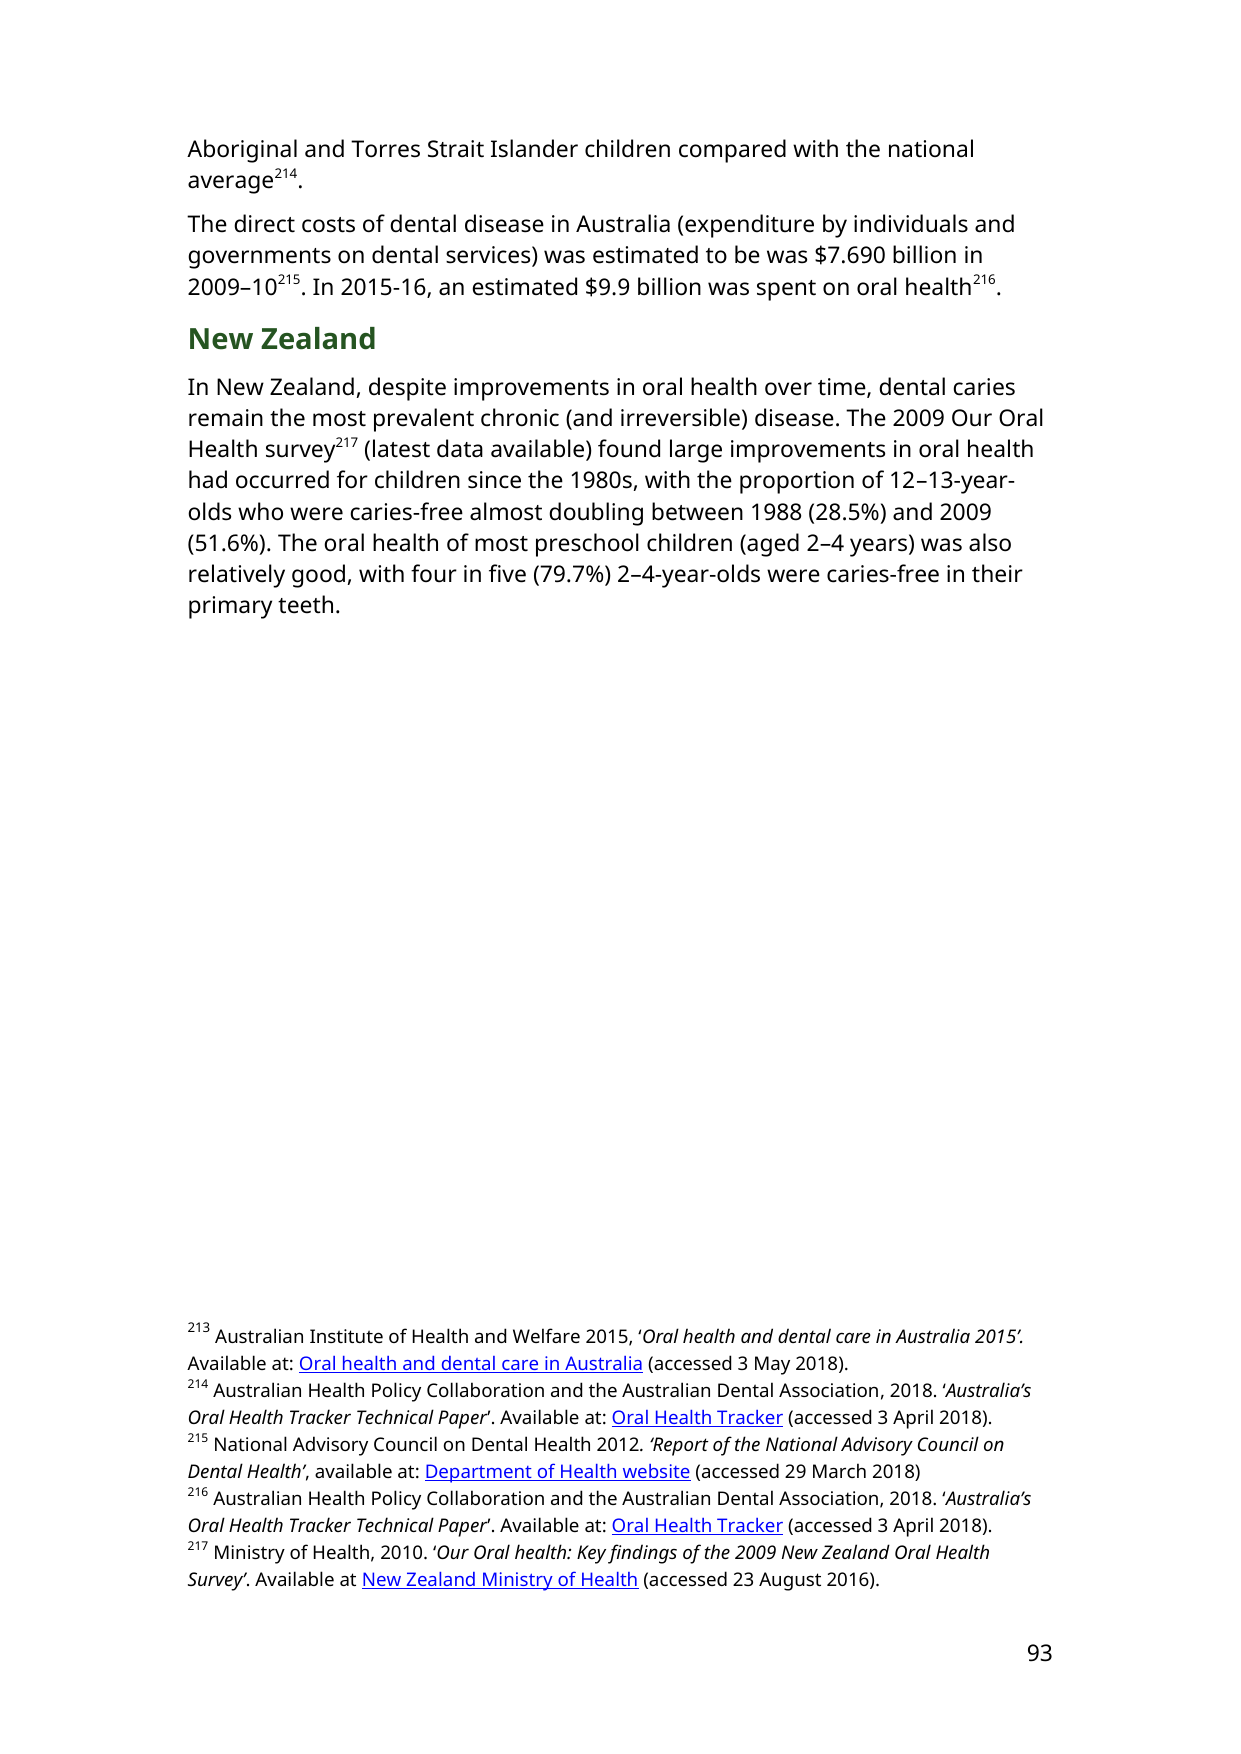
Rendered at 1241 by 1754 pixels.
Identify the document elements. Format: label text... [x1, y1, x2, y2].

text According to the Australian Dental Association, consumption of sugars is the main contributor to dental caries. Dental decay is estimated to affect up to five million people in Australia each year. Over 90% of Australian adults have experienced dental caries at some point in their lives. The Australian Institute of Health and Welfare (AIHW) reports that during the 30 year period 1989-2007, 46% of children in Australia under the age of 6 had already experienced caries. In 2010 (latest AIHW survey), six year olds had an average of 0.13 decayed, missing or filled permanent teeth, while 10 year olds had 0.73 and 15 year olds had 2.63. Prevalence of dental caries experience and untreated dental caries in both primary and permanent teeth are 1.5 – 2.5 times higher in Aboriginal and Torres Strait Islander children compared with the national average. [187, 133, 1053, 195]
text The direct costs of dental disease in Australia (expenditure by individuals and governments on dental services) was estimated to be was $7.690 billion in 2009–10. In 2015-16, an estimated $9.9 billion was spent on oral health. [187, 208, 1053, 302]
text In New Zealand, despite improvements in oral health over time, dental caries remain the most prevalent chronic (and irreversible) disease. The 2009 Our Oral Health survey (latest data available) found large improvements in oral health had occurred for children since the 1980s, with the proportion of 12–13-year-olds who were caries-free almost doubling between 1988 (28.5%) and 2009 (51.6%). The oral health of most preschool children (aged 2–4 years) was also relatively good, with four in five (79.7%) 2–4-year-olds were caries-free in their primary teeth. [187, 371, 1053, 621]
subtitle New Zealand [187, 318, 1053, 358]
